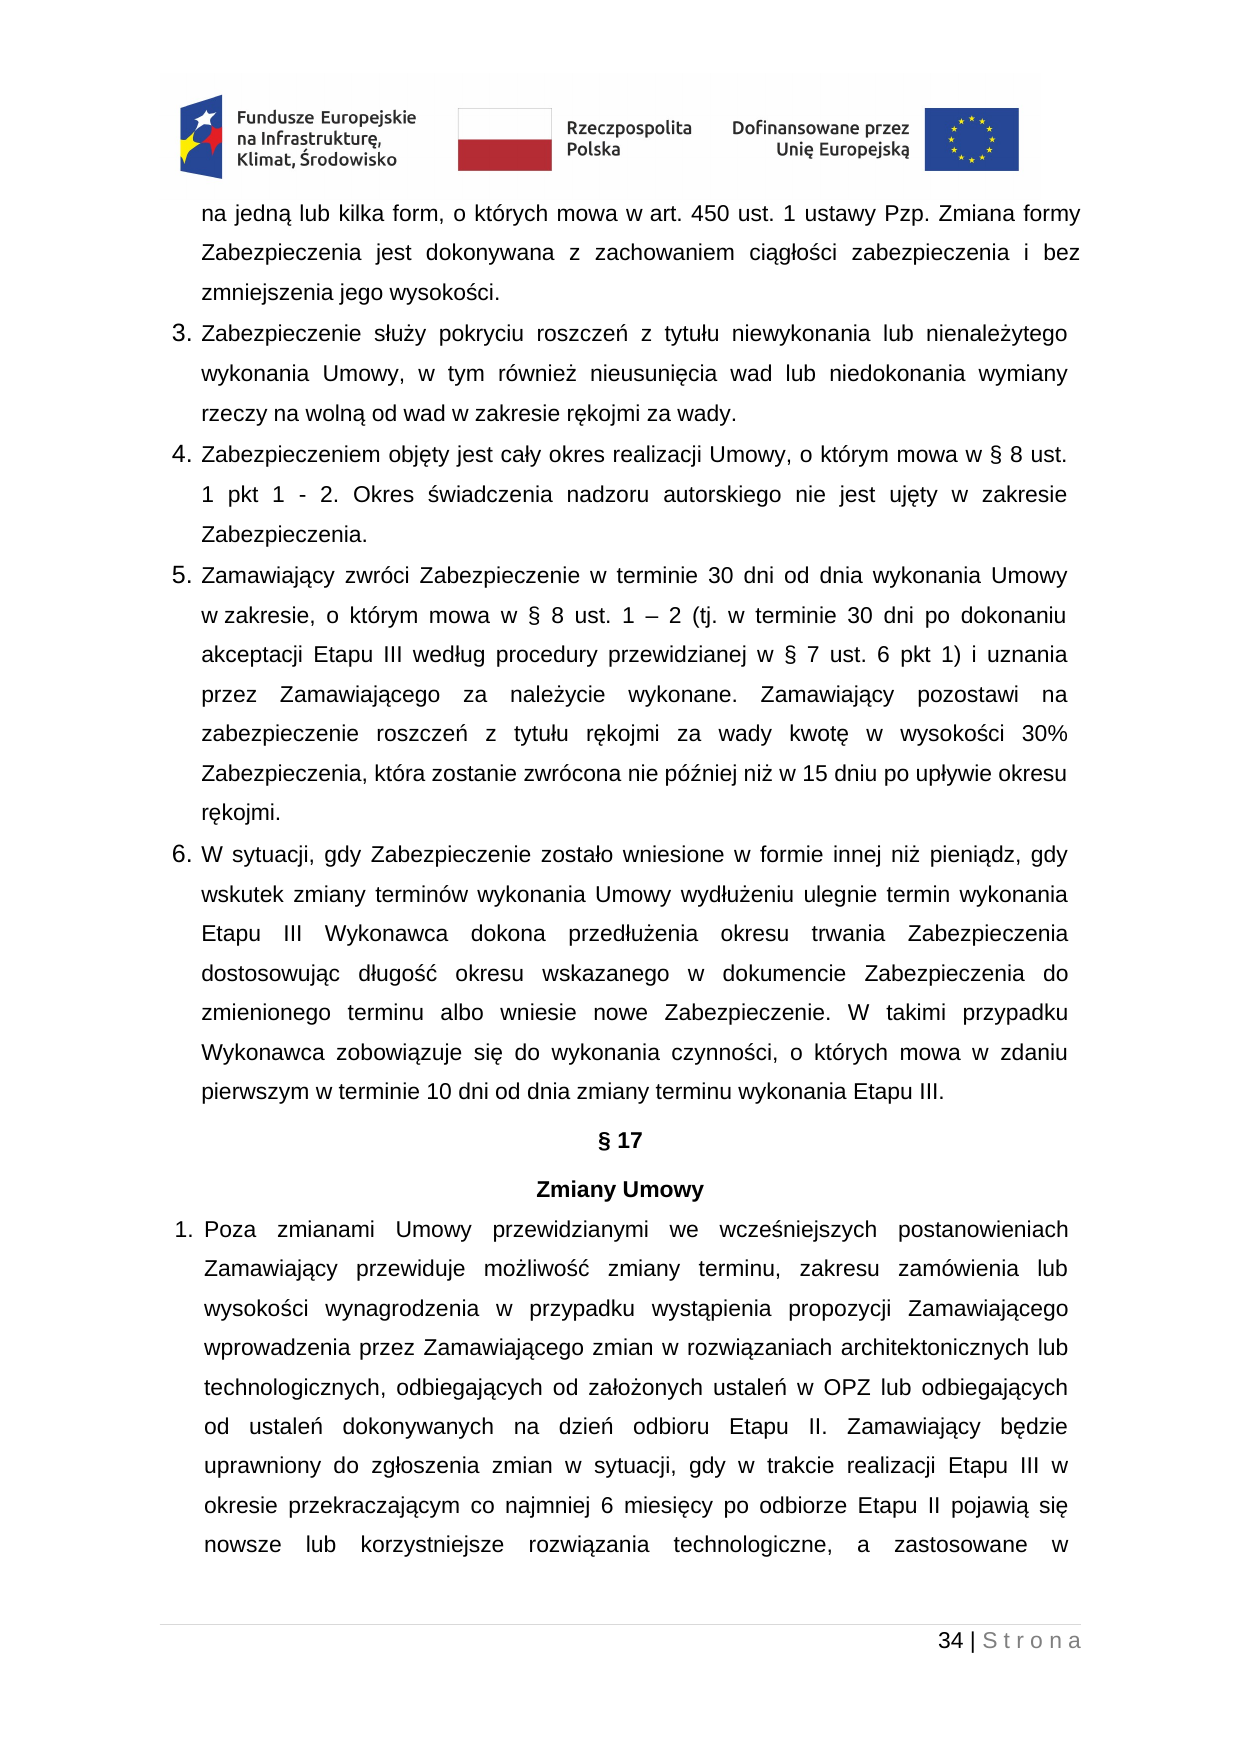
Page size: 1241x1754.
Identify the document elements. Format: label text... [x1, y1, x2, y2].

subtitle § 17 [159, 1127, 1081, 1153]
picture [159, 73, 1041, 200]
list Zamawiający zwróci Zabezpieczenie w terminie 30 dni od dnia wykonania Umowy w zakresie, o którym mowa w § 8 ust. 1 – 2 (tj. w terminie 30 dni po dokonaniu akceptacji Etapu III według procedury przewidzianej w § 7 ust. 6 pkt 1) i uznania przez Zamawiającego za należycie wykonane. Zamawiający pozostawi na zabezpieczenie roszczeń z tytułu rękojmi za wady kwotę w wysokości 30% Zabezpieczenia, która zostanie zwrócona nie później niż w 15 dniu po upływie okresu rękojmi. [172, 560, 1068, 826]
list Zabezpieczenie służy pokryciu roszczeń z tytułu niewykonania lub nienależytego wykonania Umowy, w tym również nieusunięcia wad lub niedokonania wymiany rzeczy na wolną od wad w zakresie rękojmi za wady. [172, 318, 1068, 426]
subtitle Zmiany Umowy [159, 1176, 1081, 1202]
list Zabezpieczeniem objęty jest cały okres realizacji Umowy, o którym mowa w § 8 ust. 1 pkt 1 - 2. Okres świadczenia nadzoru autorskiego nie jest ujęty w zakresie Zabezpieczenia. [172, 439, 1068, 547]
list W sytuacji, gdy Zabezpieczenie zostało wniesione w formie innej niż pieniądz, gdy wskutek zmiany terminów wykonania Umowy wydłużeniu ulegnie termin wykonania Etapu III Wykonawca dokona przedłużenia okresu trwania Zabezpieczenia dostosowując długość okresu wskazanego w dokumencie Zabezpieczenia do zmienionego terminu albo wniesie nowe Zabezpieczenie. W takimi przypadku Wykonawca zobowiązuje się do wykonania czynności, o których mowa w zdaniu pierwszym w terminie 10 dni od dnia zmiany terminu wykonania Etapu III. [172, 839, 1069, 1104]
